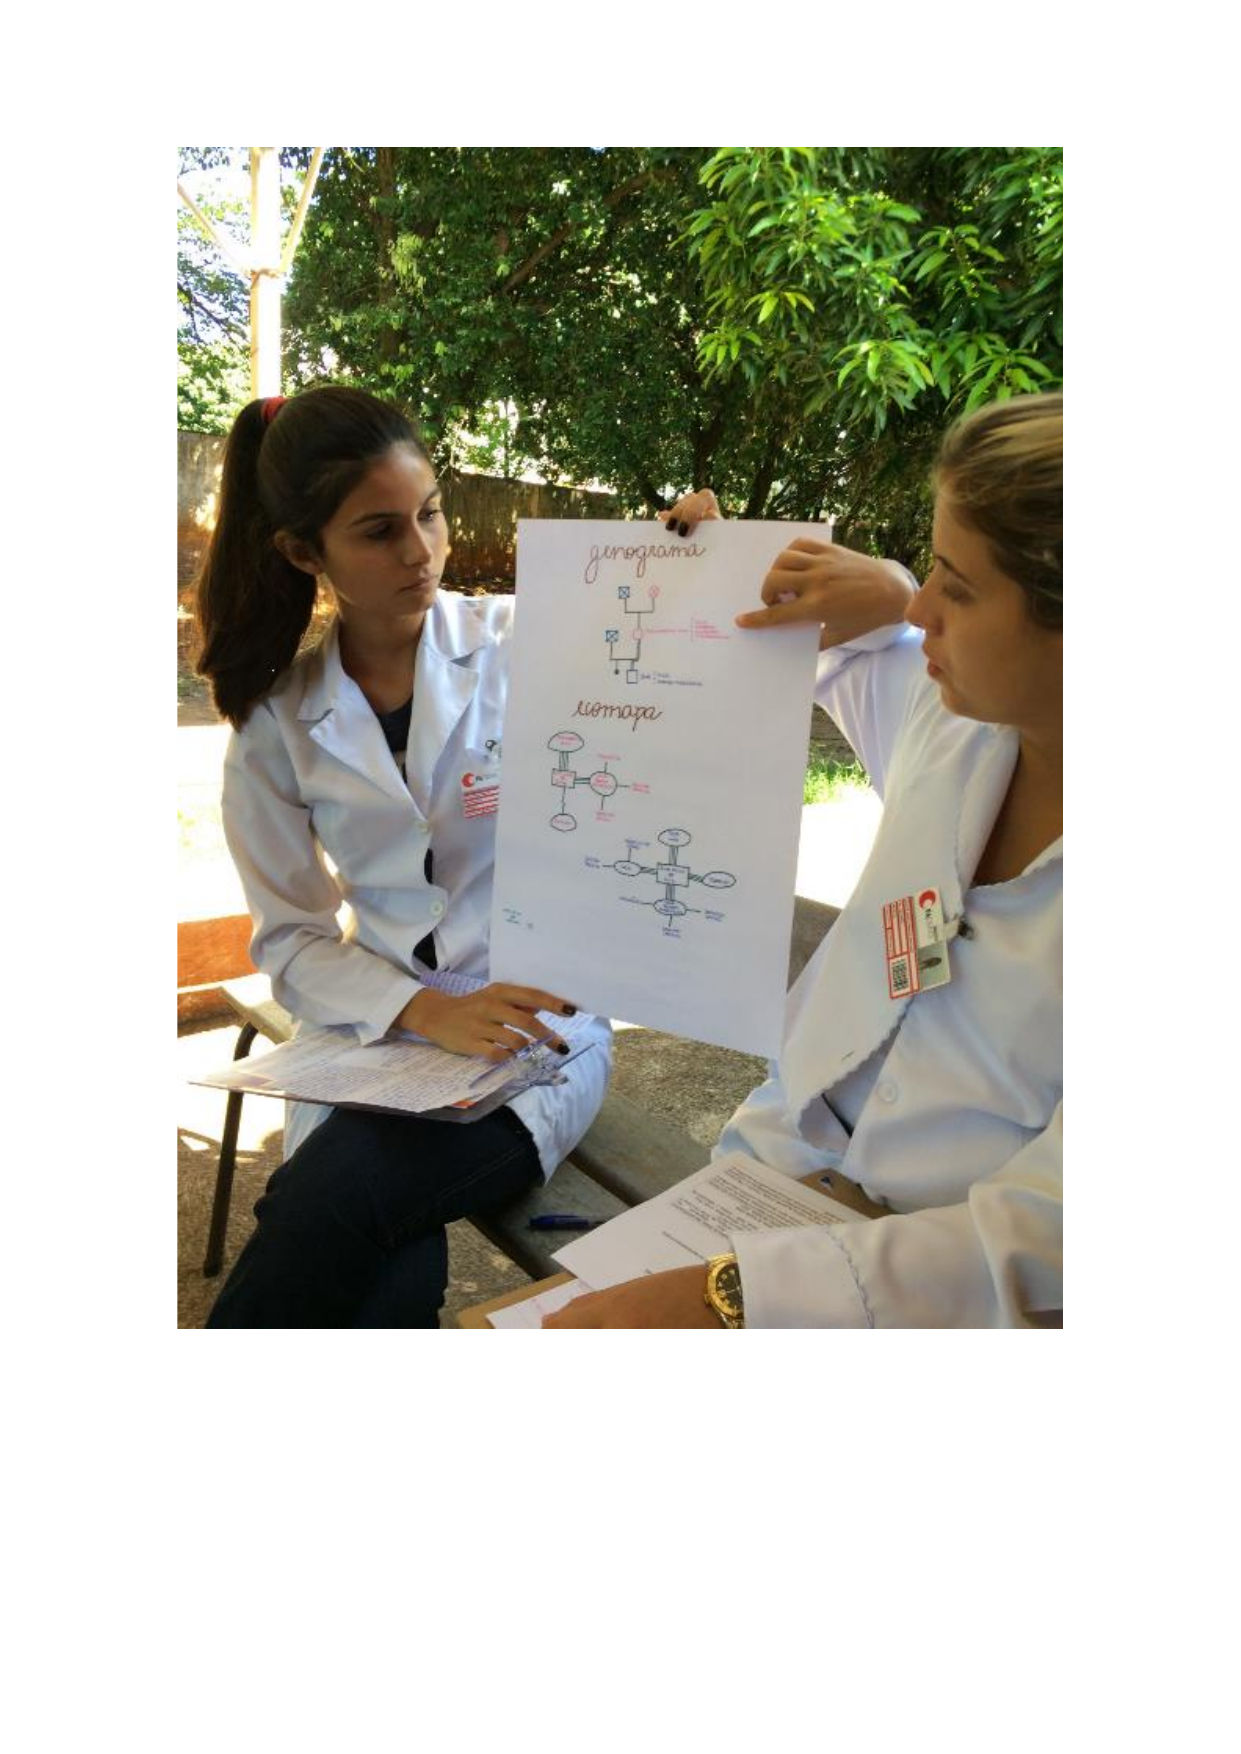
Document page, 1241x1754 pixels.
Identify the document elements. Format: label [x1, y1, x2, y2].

picture [177, 147, 1063, 1329]
